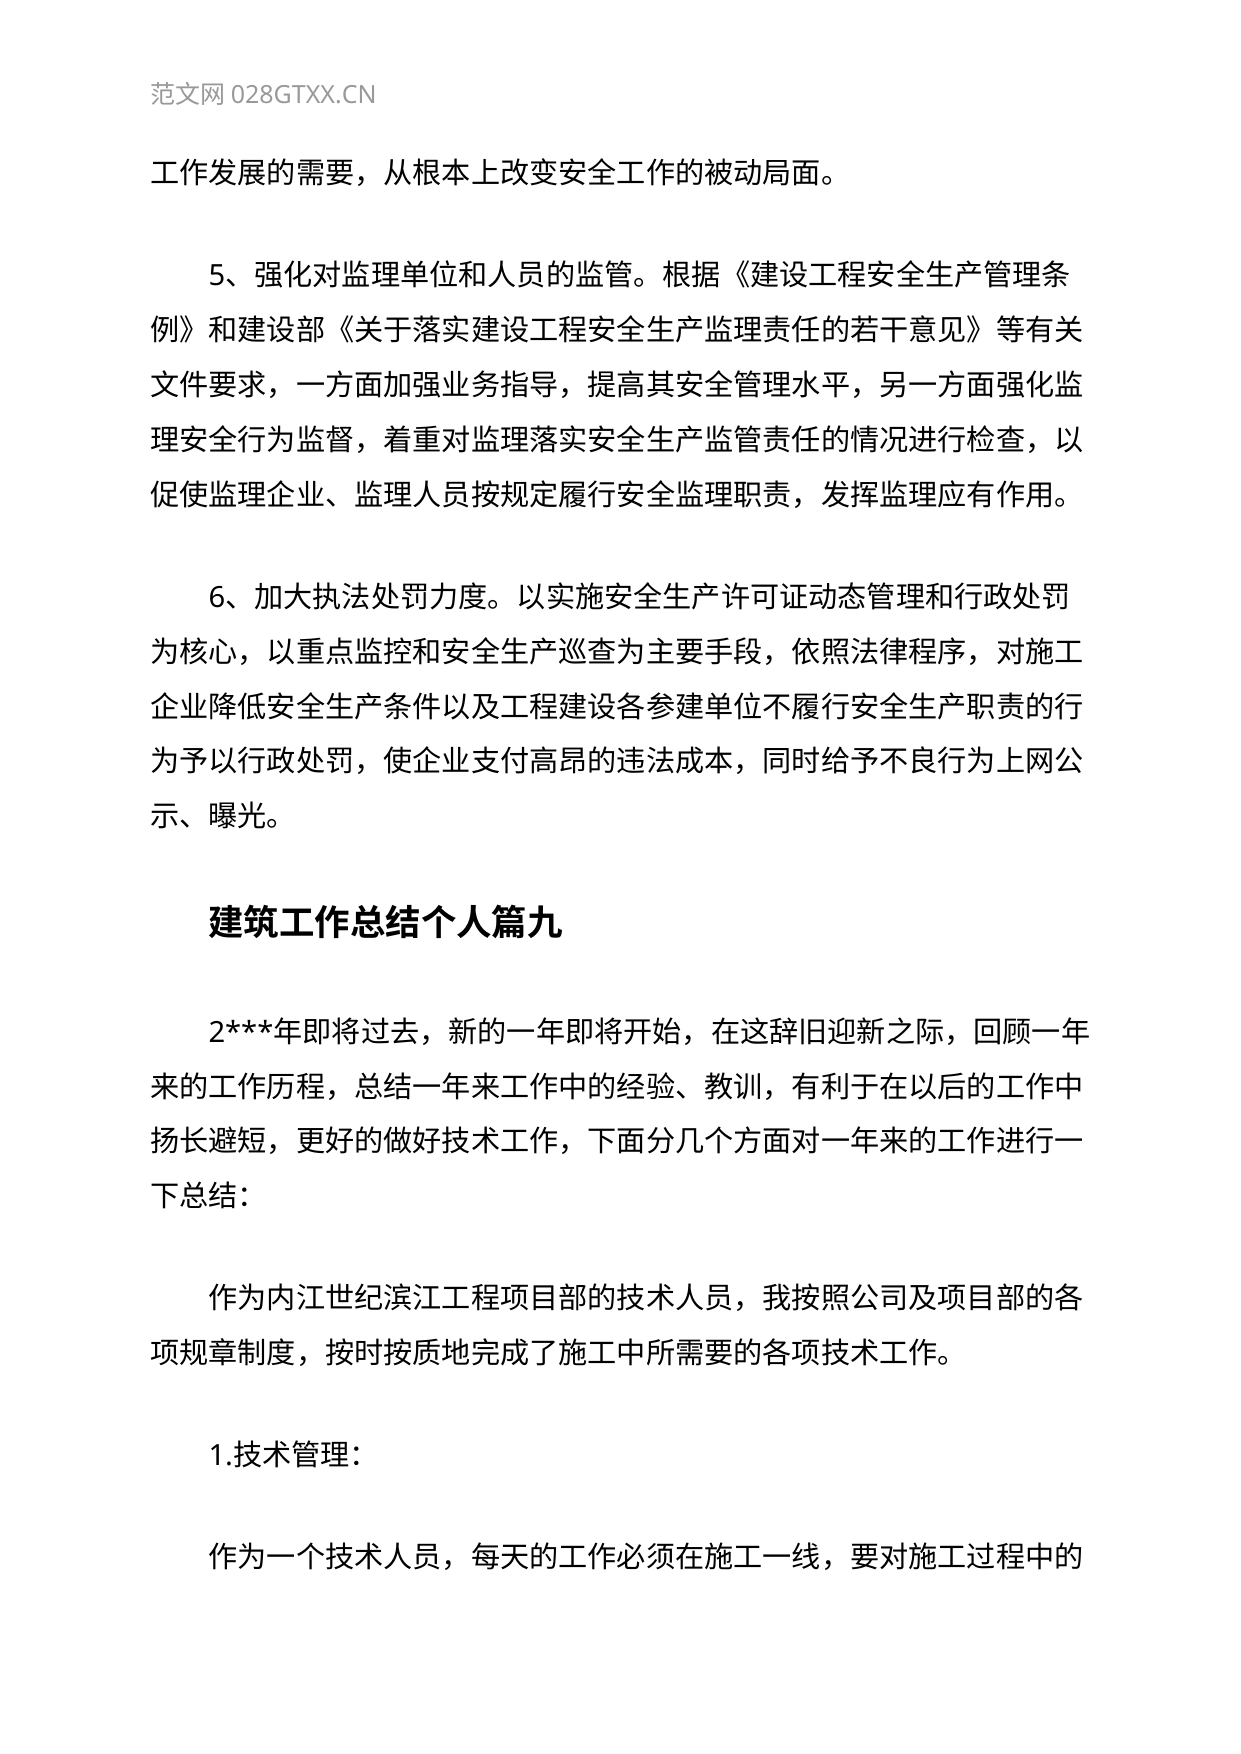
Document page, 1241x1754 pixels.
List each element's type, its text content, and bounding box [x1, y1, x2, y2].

text 1.技术管理： [150, 1431, 1090, 1474]
text 6、加大执法处罚力度。以实施安全生产许可证动态管理和行政处罚为核心，以重点监控和安全生产巡查为主要手段，依照法律程序，对施工企业降低安全生产条件以及工程建设各参建单位不履行安全生产职责的行为予以行政处罚，使企业支付高昂的违法成本，同时给予不良行为上网公示、曝光。 [150, 573, 1090, 835]
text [150, 1533, 1090, 1576]
text 5、强化对监理单位和人员的监管。根据《建设工程安全生产管理条例》和建设部《关于落实建设工程安全生产监理责任的若干意见》等有关文件要求，一方面加强业务指导，提高其安全管理水平，另一方面强化监理安全行为监督，着重对监理落实安全生产监管责任的情况进行检查，以促使监理企业、监理人员按规定履行安全监理职责，发挥监理应有作用。 [150, 252, 1090, 514]
text 作为内江世纪滨江工程项目部的技术人员，我按照公司及项目部的各项规章制度，按时按质地完成了施工中所需要的各项技术工作。 [150, 1275, 1090, 1372]
text 建筑工作总结个人篇九 [150, 895, 1090, 946]
text 2***年即将过去，新的一年即将开始，在这辞旧迎新之际，回顾一年来的工作历程，总结一年来工作中的经验、教训，有利于在以后的工作中扬长避短，更好的做好技术工作，下面分几个方面对一年来的工作进行一下总结： [150, 1008, 1090, 1215]
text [150, 150, 1090, 192]
